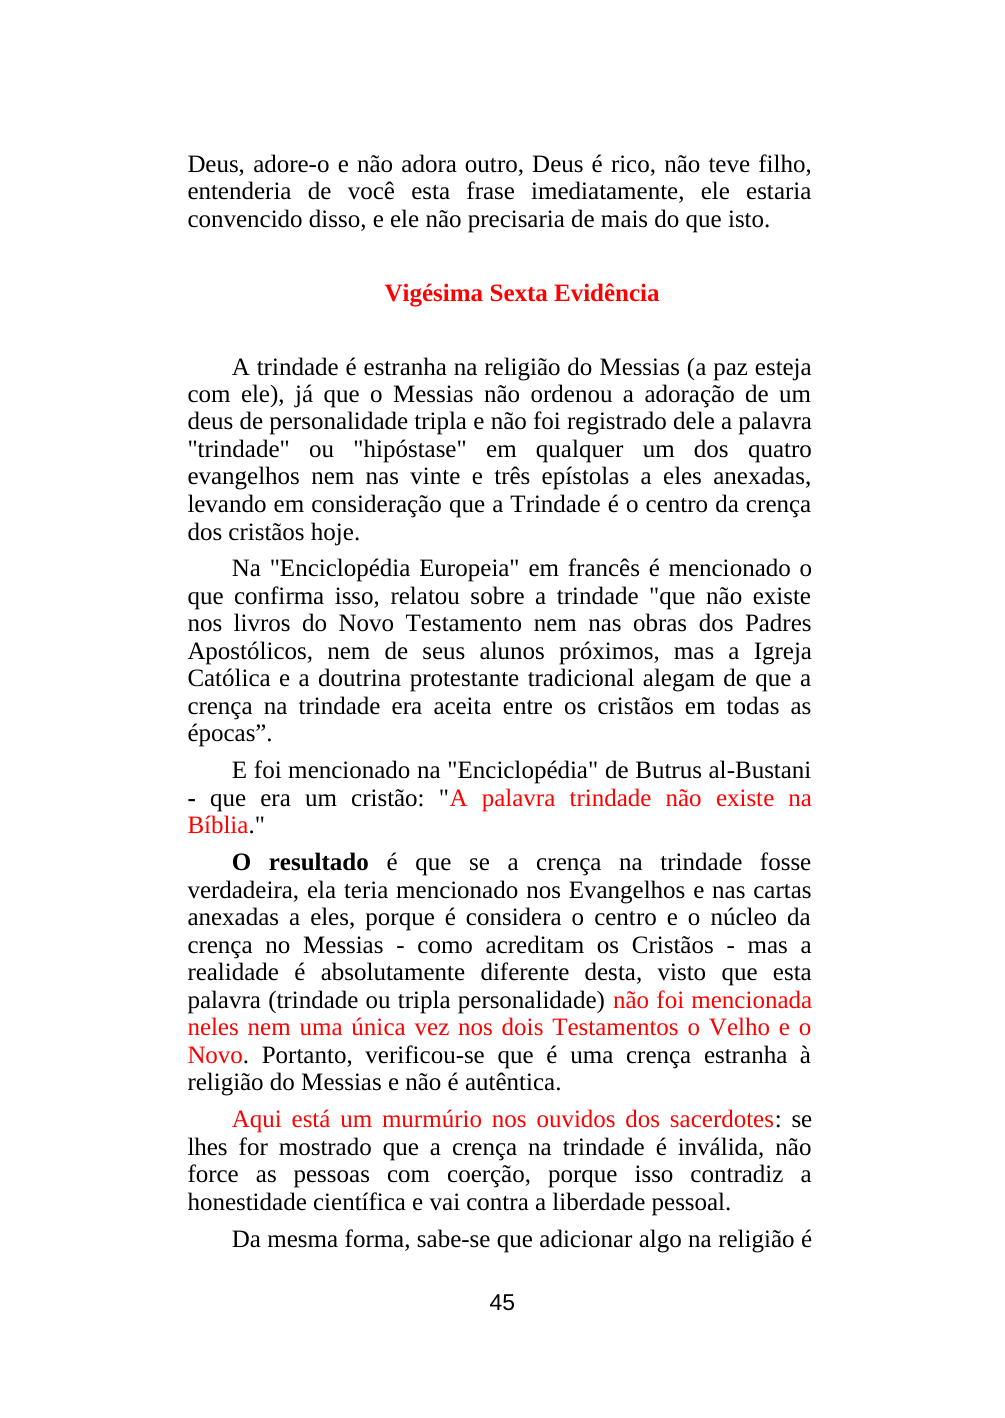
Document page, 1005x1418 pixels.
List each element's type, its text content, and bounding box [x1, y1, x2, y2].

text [187, 1225, 812, 1253]
text Aqui está um murmúrio nos ouvidos dos sacerdotes: se lhes for mostrado que a crença na trindade é inválida, não force as pessoas com coerção, porque isso contradiz a honestidade científica e vai contra a liberdade pessoal. [187, 1106, 812, 1216]
text E foi mencionado na "Enciclopédia" de Butrus al-Bustani - que era um cristão: "A palavra trindade não existe na Bíblia." [187, 757, 812, 839]
text Vigésima Sexta Evidência [187, 279, 812, 306]
text Na "Enciclopédia Europeia" em francês é mencionado o que confirma isso, relatou sobre a trindade "que não existe nos livros do Novo Testamento nem nas obras dos Padres Apostólicos, nem de seus alunos próximos, mas a Igreja Católica e a doutrina protestante tradicional alegam de que a crença na trindade era aceita entre os cristãos em todas as épocas”. [187, 555, 812, 747]
text O resultado é que se a crença na trindade fosse verdadeira, ela teria mencionado nos Evangelhos e nas cartas anexadas a eles, porque é considera o centro e o núcleo da crença no Messias - como acreditam os Cristãos - mas a realidade é absolutamente diferente desta, visto que esta palavra (trindade ou tripla personalidade) não foi mencionada neles nem uma única vez nos dois Testamentos o Velho e o Novo. Portanto, verificou-se que é uma crença estranha à religião do Messias e não é autêntica. [187, 849, 812, 1096]
text A trindade é estranha na religião do Messias (a paz esteja com ele), já que o Messias não ordenou a adoração de um deus de personalidade tripla e não foi registrado dele a palavra "trindade" ou "hipóstase" em qualquer um dos quatro evangelhos nem nas vinte e três epístolas a eles anexadas, levando em consideração que a Trindade é o centro da crença dos cristãos hoje. [187, 353, 812, 545]
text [187, 150, 812, 232]
